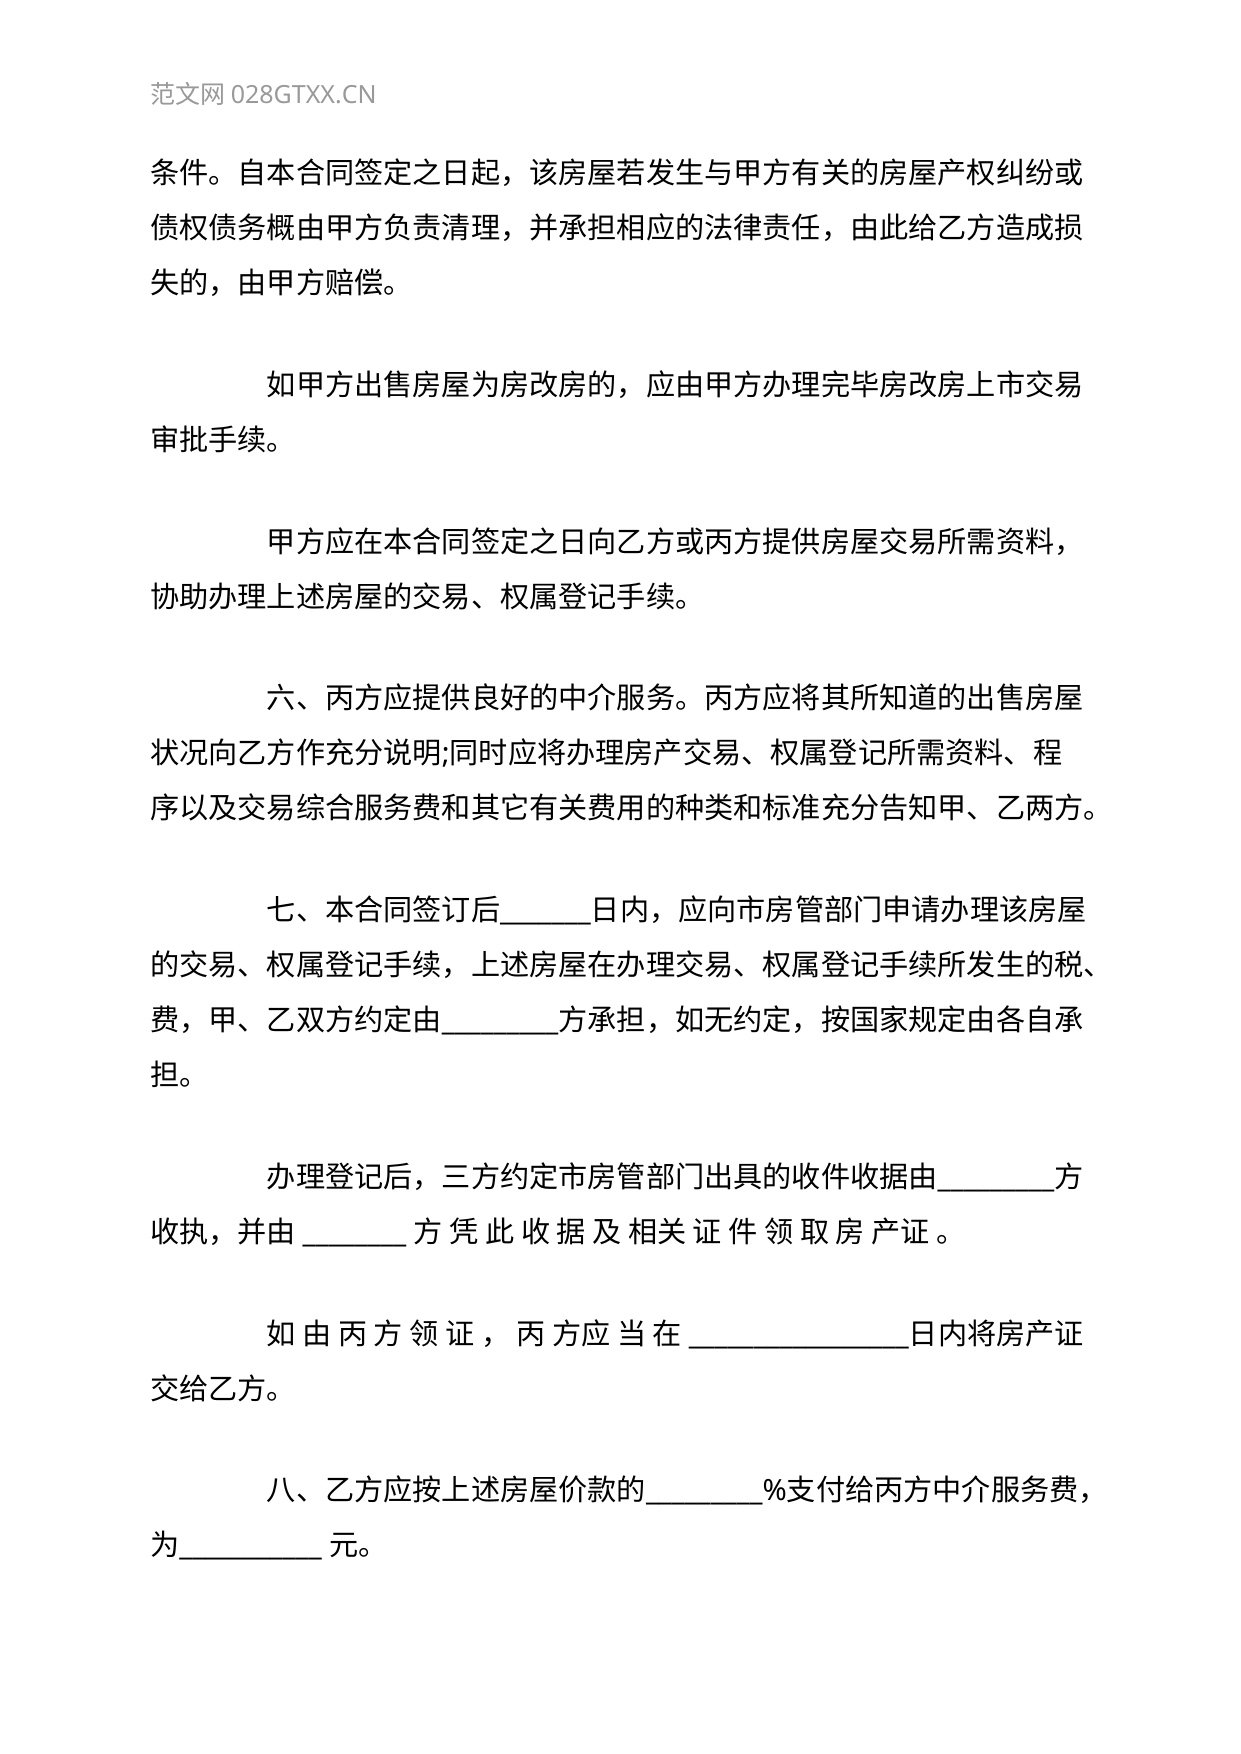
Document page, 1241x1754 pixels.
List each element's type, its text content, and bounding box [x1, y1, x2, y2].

text 六、丙方应提供良好的中介服务。丙方应将其所知道的出售房屋状况向乙方作充分说明;同时应将办理房产交易、权属登记所需资料、程序以及交易综合服务费和其它有关费用的种类和标准充分告知甲、乙两方。 [150, 675, 1090, 827]
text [150, 150, 1090, 302]
text 如 由 丙 方 领 证 ， 丙 方应 当 在 _________________日内将房产证交给乙方。 [150, 1310, 1090, 1407]
text 七、本合同签订后_______日内，应向市房管部门申请办理该房屋的交易、权属登记手续，上述房屋在办理交易、权属登记手续所发生的税、费，甲、乙双方约定由_________方承担，如无约定，按国家规定由各自承担。 [150, 887, 1090, 1094]
text 办理登记后，三方约定市房管部门出具的收件收据由_________方收执，并由 ________ 方 凭 此 收 据 及 相关 证 件 领 取 房 产证 。 [150, 1153, 1090, 1251]
text 八、乙方应按上述房屋价款的_________%支付给丙方中介服务费，为___________ 元。 [150, 1467, 1090, 1564]
text 如甲方出售房屋为房改房的，应由甲方办理完毕房改房上市交易审批手续。 [150, 362, 1090, 459]
text 甲方应在本合同签定之日向乙方或丙方提供房屋交易所需资料，协助办理上述房屋的交易、权属登记手续。 [150, 518, 1090, 615]
